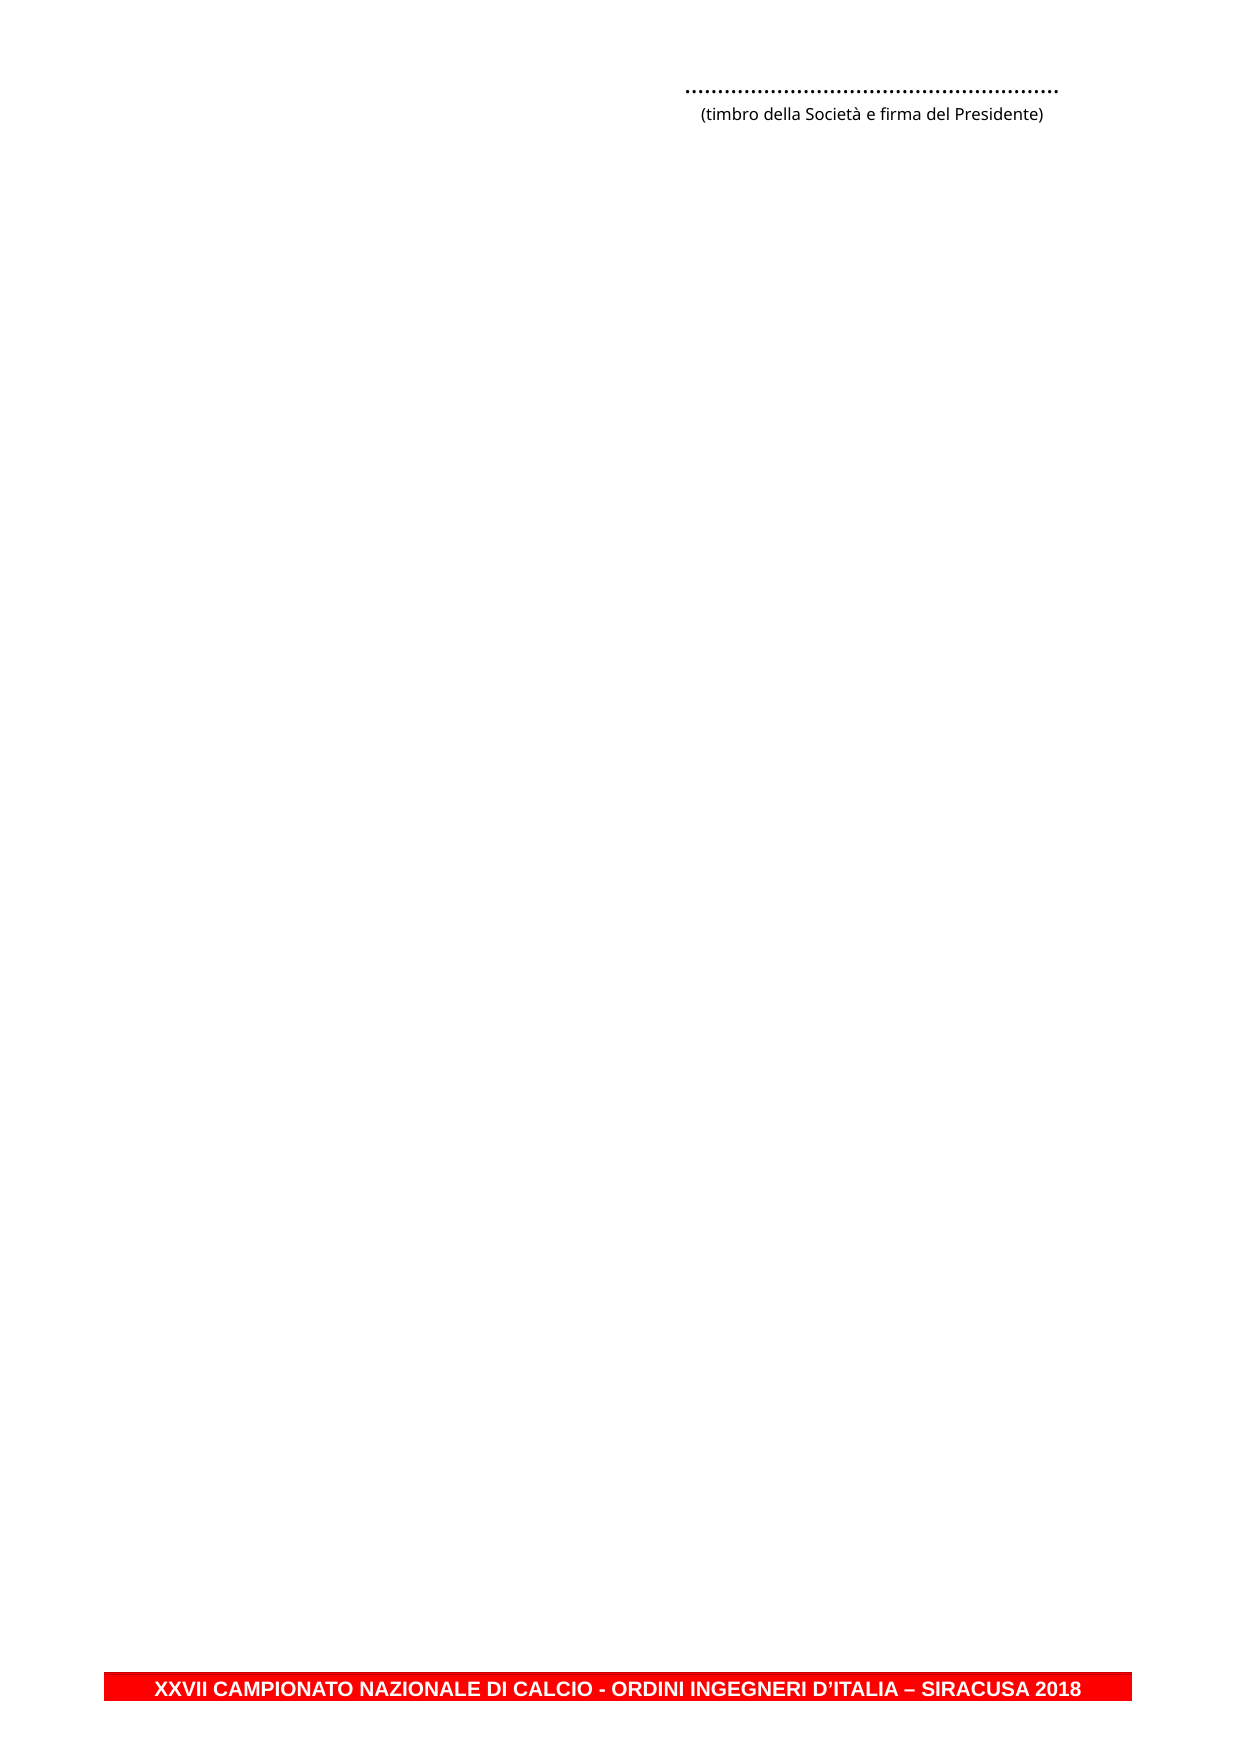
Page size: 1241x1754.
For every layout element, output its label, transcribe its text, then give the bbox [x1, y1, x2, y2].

text (timbro della Società e firma del Presidente) [104, 103, 1132, 126]
text ………………………………………………… [104, 74, 1132, 99]
